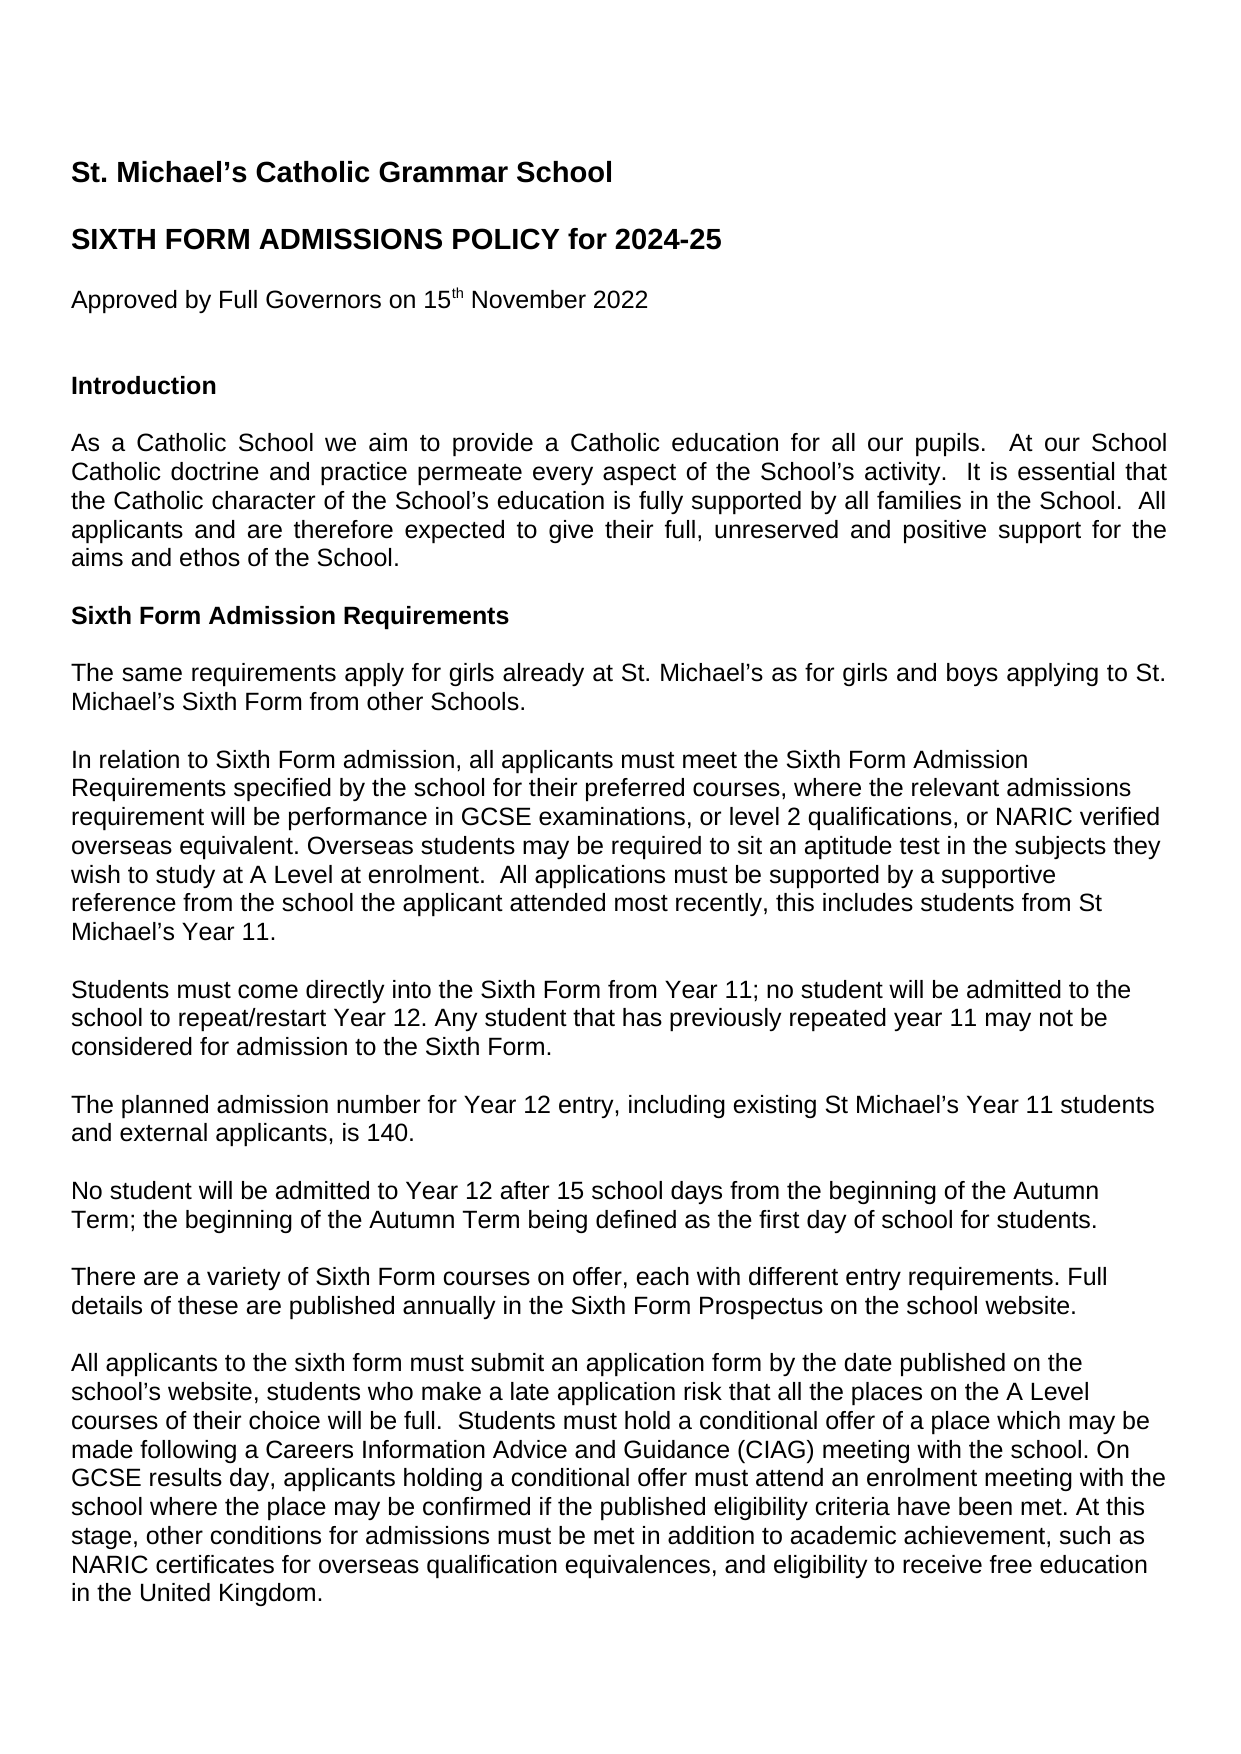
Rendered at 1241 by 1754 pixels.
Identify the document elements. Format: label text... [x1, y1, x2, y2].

text As a Catholic School we aim to provide a Catholic education for all our pupils. At our School Catholic doctrine and practice permeate every aspect of the School’s activity. It is essential that the Catholic character of the School’s education is fully supported by all families in the School. All applicants and are therefore expected to give their full, unreserved and positive support for the aims and ethos of the School. [71, 428, 1169, 572]
text No student will be admitted to Year 12 after 15 school days from the beginning of the Autumn Term; the beginning of the Autumn Term being defined as the first day of school for students. [71, 1176, 1169, 1233]
text Approved by Full Governors on 15th November 2022 [71, 285, 1169, 313]
subtitle The same requirements apply for girls already at St. Michael’s as for girls and boys applying to St. Michael’s Sixth Form from other Schools. [71, 658, 1169, 716]
text There are a variety of Sixth Form courses on offer, each with different entry requirements. Full details of these are published annually in the Sixth Form Prospectus on the school website. [71, 1262, 1169, 1320]
text Introduction [71, 371, 1169, 400]
subtitle SIXTH ADMISSIONS POLICY for 2024-25 [71, 222, 1169, 256]
text In relation to Sixth Form admission, all applicants must meet the Sixth Form Admission Requirements specified by the school for their preferred courses, where the relevant admissions requirement will be performance in GCSE examinations, or level 2 qualifications, or NARIC verified overseas equivalent. Overseas students may be required to sit an aptitude test in the subjects they wish to study at A Level at enrolment. All applications must be supported by a supportive reference from the school the applicant attended most recently, this includes students from St Michael’s Year 11. [71, 745, 1169, 946]
text The planned admission number for Year 12 entry, including existing St Michael’s Year 11 students and external applicants, is 140. [71, 1090, 1169, 1147]
text St. Michael’s Catholic Grammar School [71, 155, 1169, 189]
text Sixth Form Admission Requirements [71, 601, 1169, 630]
text Students must come directly into the Sixth Form from Year 11; no student will be admitted to the school to repeat/restart Year 12. Any student that has previously repeated year 11 may not be considered for admission to the Sixth Form. [71, 975, 1169, 1061]
text All applicants to the sixth form must submit an application form by the date published on the school’s website, students who make a late application risk that all the places on the A Level courses of their choice will be full. Students must hold a conditional offer of a place which may be made following a Careers Information Advice and Guidance (CIAG) meeting with the school. On GCSE results day, applicants holding a conditional offer must attend an enrolment meeting with the school where the place may be confirmed if the published eligibility criteria have been met. At this stage, other conditions for admissions must be met in addition to academic achievement, such as NARIC certificates for overseas qualification equivalences, and eligibility to receive free education in the United Kingdom. [71, 1348, 1169, 1607]
